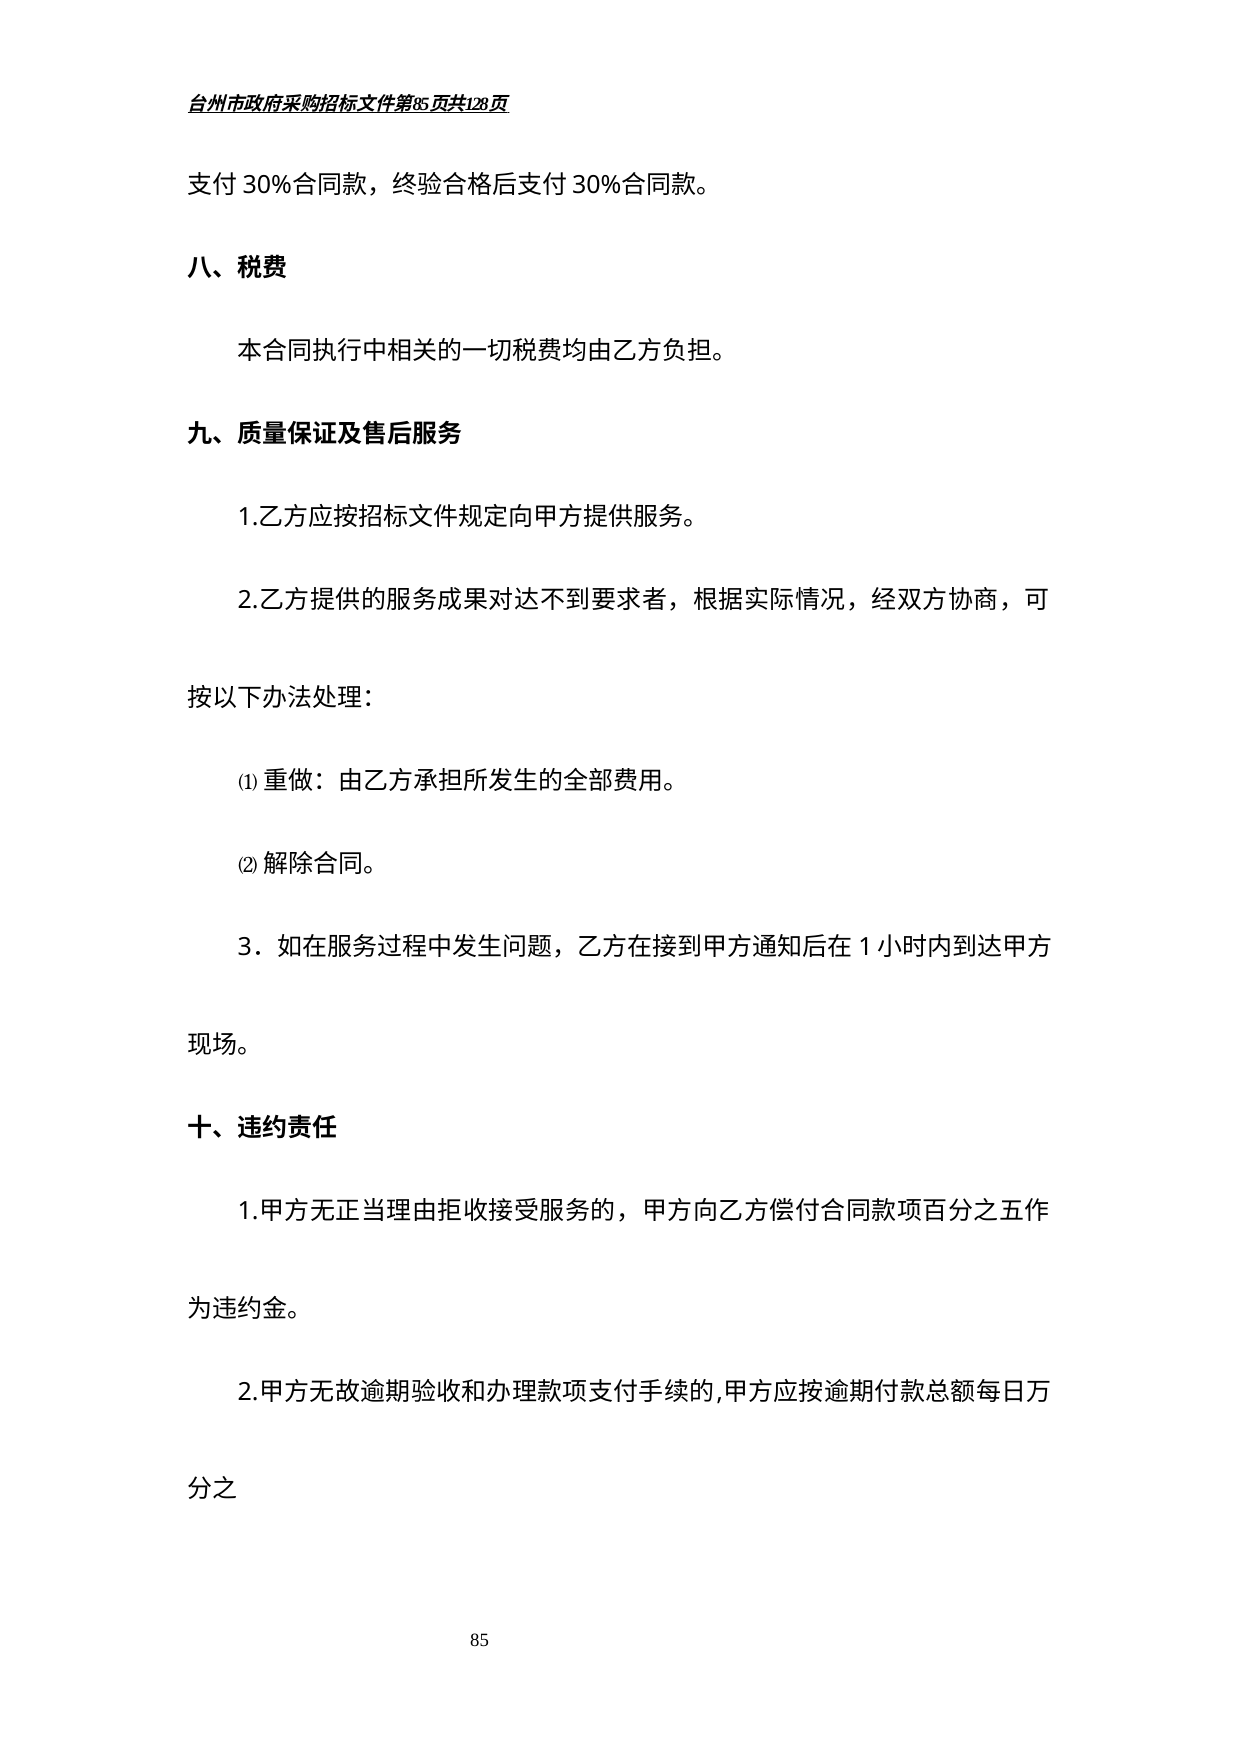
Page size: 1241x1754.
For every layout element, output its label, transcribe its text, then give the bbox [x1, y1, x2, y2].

text 八、税费 [187, 233, 1053, 298]
text 3．如在服务过程中发生问题，乙方在接到甲方通知后在1小时内到达甲方现场。 [187, 912, 1053, 1075]
text ⑴重做：由乙方承担所发生的全部费用。 [187, 746, 1053, 811]
text 2.甲方无故逾期验收和办理款项支付手续的,甲方应按逾期付款总额每日万分之 [187, 1357, 1053, 1519]
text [187, 150, 1053, 215]
text 1.乙方应按招标文件规定向甲方提供服务。 [187, 482, 1053, 547]
text 本合同执行中相关的一切税费均由乙方负担。 [187, 316, 1053, 381]
text 1.甲方无正当理由拒收接受服务的，甲方向乙方偿付合同款项百分之五作为违约金。 [187, 1176, 1053, 1339]
text 九、质量保证及售后服务 [187, 399, 1053, 464]
text 十、违约责任 [187, 1093, 1053, 1158]
text 2.乙方提供的服务成果对达不到要求者，根据实际情况，经双方协商，可按以下办法处理： [187, 566, 1053, 728]
text ⑵解除合同。 [187, 829, 1053, 894]
